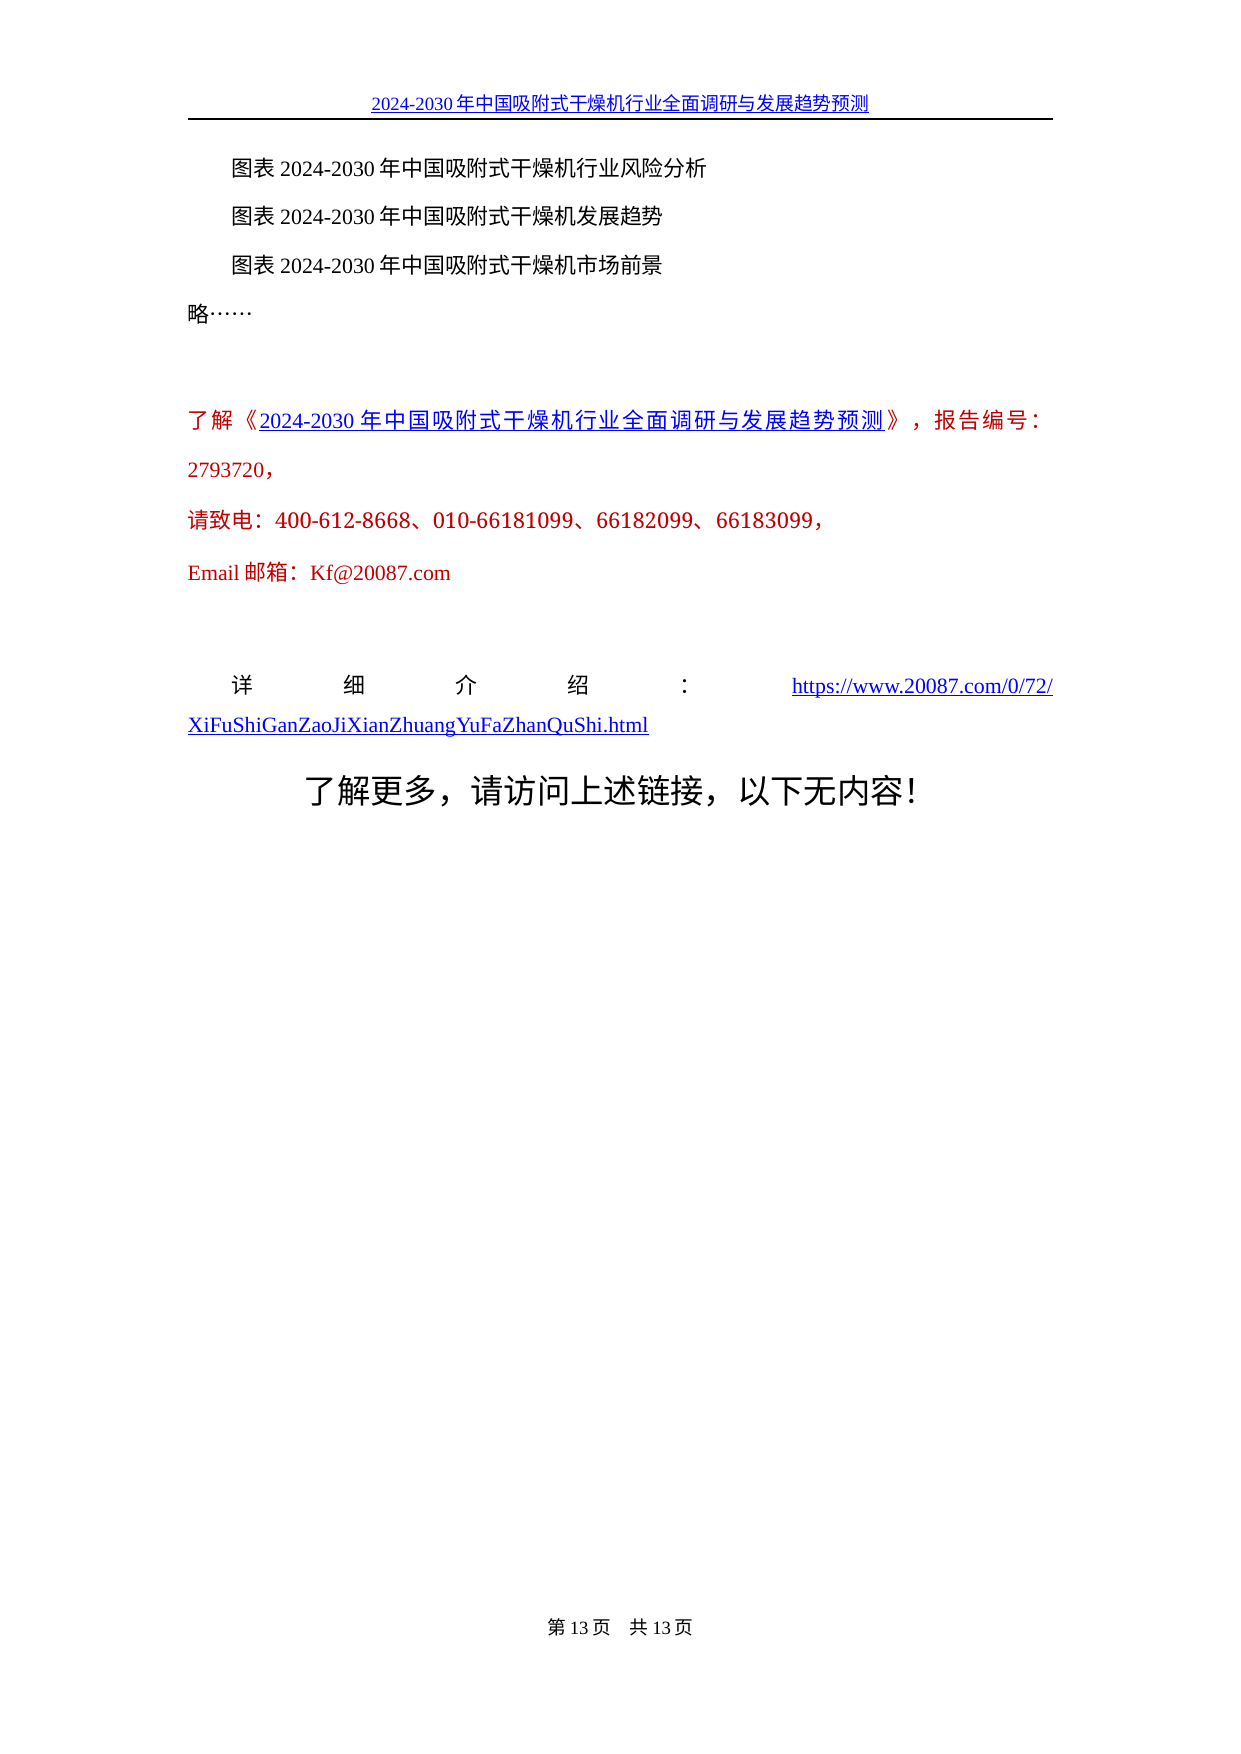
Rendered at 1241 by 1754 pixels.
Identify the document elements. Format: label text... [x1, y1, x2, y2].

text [187, 150, 1053, 329]
text 请致电：400-612-8668、010-66181099、66182099、66183099， [187, 503, 1053, 536]
text Email邮箱：Kf@20087.com [187, 555, 1053, 587]
text 了解《2024-2030年中国吸附式干燥机行业全面调研与发展趋势预测》，报告编号：2793720， [187, 403, 1053, 484]
title 了解更多，请访问上述链接，以下无内容！ [187, 757, 1053, 822]
text 详细介绍：https://www.20087.com/0/72/XiFuShiGanZaoJiXianZhuangYuFaZhanQuShi.html [187, 668, 1053, 741]
